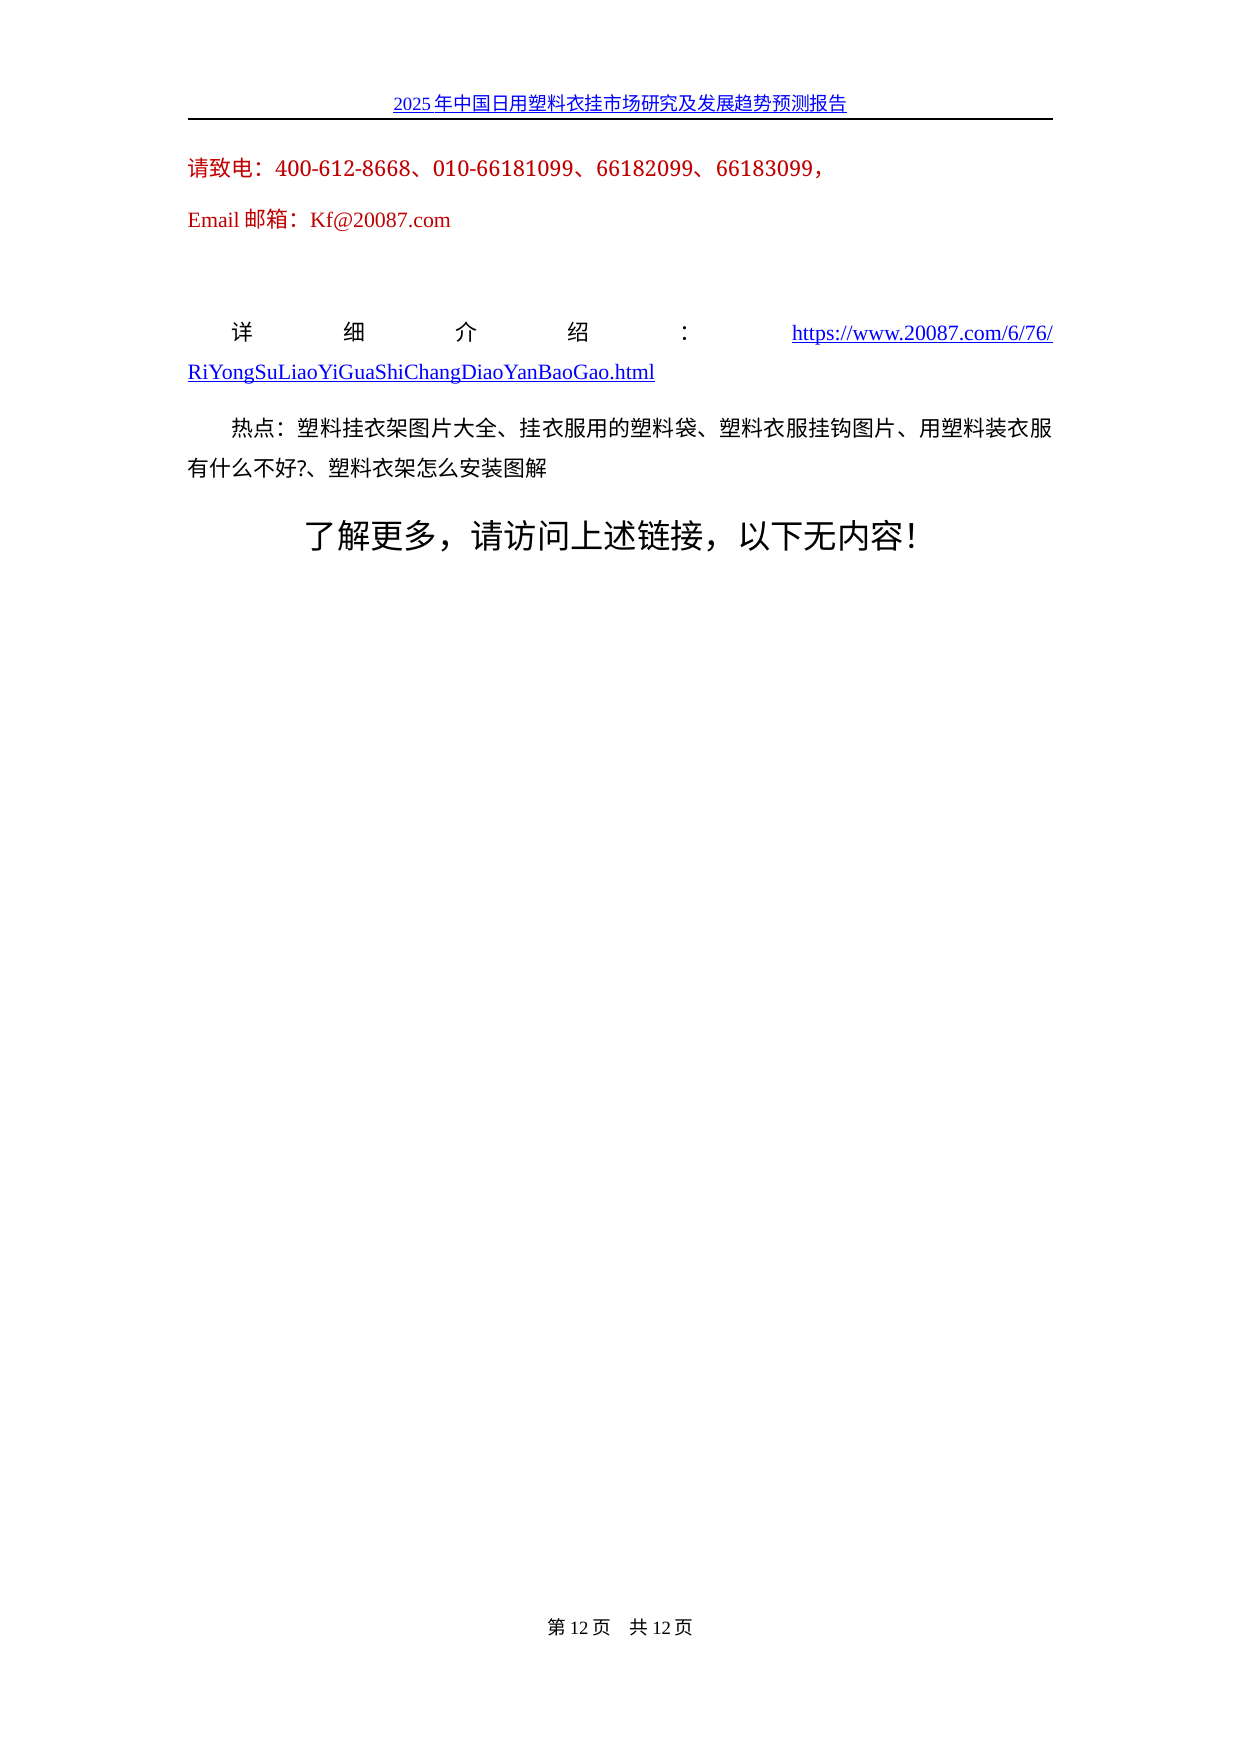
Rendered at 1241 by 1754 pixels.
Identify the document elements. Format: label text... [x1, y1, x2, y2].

text Email邮箱：Kf@20087.com [187, 202, 1053, 234]
title 了解更多，请访问上述链接，以下无内容！ [187, 501, 1053, 566]
text 详细介绍：https://www.20087.com/6/76/RiYongSuLiaoYiGuaShiChangDiaoYanBaoGao.html [187, 315, 1053, 388]
text 请致电：400-612-8668、010-66181099、66182099、66183099， [187, 150, 1053, 183]
text 热点：塑料挂衣架图片大全、挂衣服用的塑料袋、塑料衣服挂钩图片、用塑料装衣服有什么不好?、塑料衣架怎么安装图解 [187, 410, 1053, 483]
